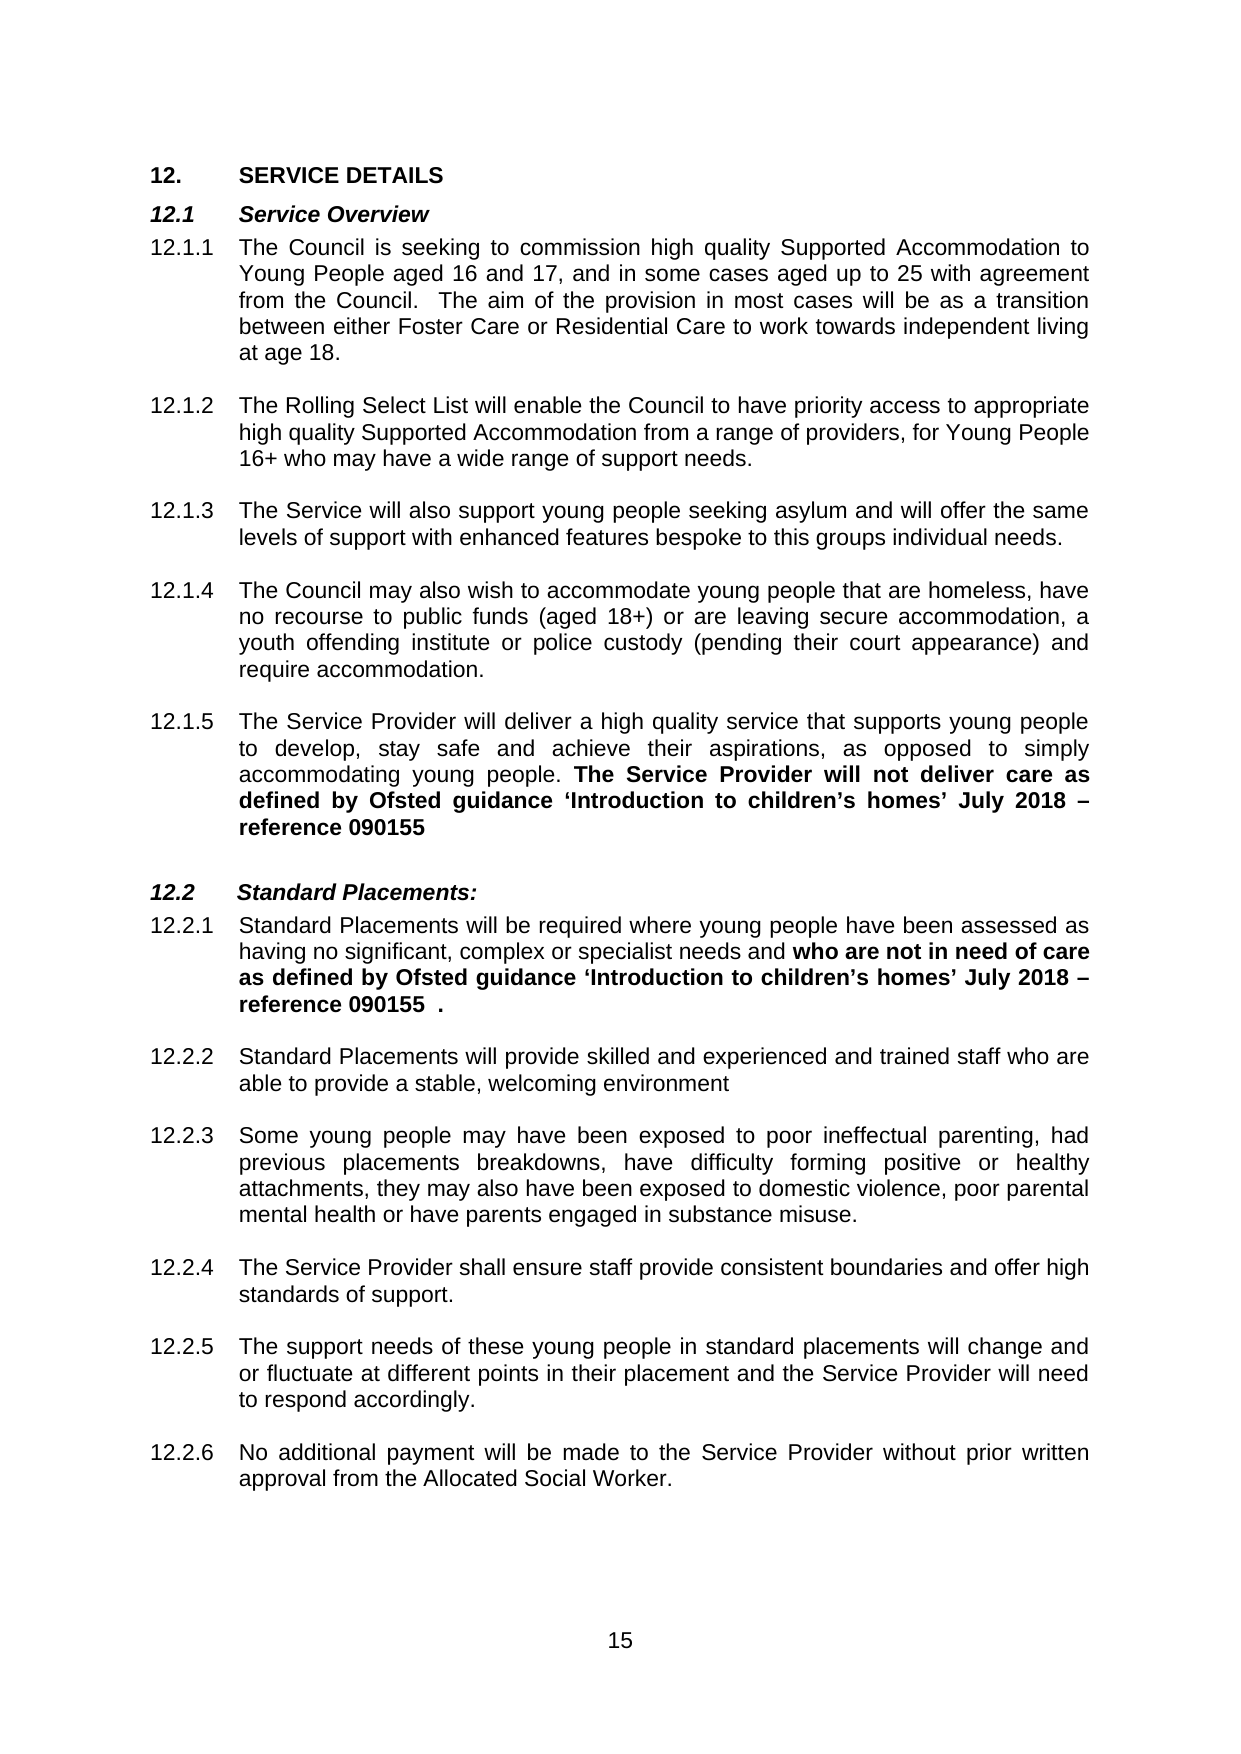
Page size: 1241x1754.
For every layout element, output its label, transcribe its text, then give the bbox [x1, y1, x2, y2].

text 12.1.5 The Service Provider will deliver a high quality service that supports young people to develop, stay safe and achieve their aspirations, as opposed to simply accommodating young people. The Service Provider will not deliver care as defined by Ofsted guidance ‘Introduction to children’s homes’ July 2018 – reference 090155 [150, 708, 1090, 840]
text 12.2.3 Some young people may have been exposed to poor ineffectual parenting, had previous placements breakdowns, have difficulty forming positive or healthy attachments, they may also have been exposed to domestic violence, poor parental mental health or have parents engaged in substance misuse. [150, 1122, 1090, 1228]
text 12.2.2 Standard Placements will provide skilled and experienced and trained staff who are able to provide a stable, welcoming environment [150, 1043, 1090, 1096]
text 12.2.1 Standard Placements will be required where young people have been assessed as having no significant, complex or specialist needs and who are not in need of care as defined by Ofsted guidance ‘Introduction to children’s homes’ July 2018 – reference 090155 . [150, 912, 1090, 1017]
text 12.1.2 The Rolling Select List will enable the Council to have priority access to appropriate high quality Supported Accommodation from a range of providers, for Young People 16+ who may have a wide range of support needs. [150, 392, 1090, 471]
subtitle 12. SERVICE DETAILS [150, 162, 1090, 189]
text 12.2.5 The support needs of these young people in standard placements will change and or fluctuate at different points in their placement and the Service Provider will need to respond accordingly. [150, 1333, 1090, 1412]
text 12.2.6 No additional payment will be made to the Service Provider without prior written approval from the Allocated Social Worker. [150, 1439, 1090, 1491]
text 12.1.4 The Council may also wish to accommodate young people that are homeless, have no recourse to public funds (aged 18+) or are leaving secure accommodation, a youth offending institute or police custody (pending their court appearance) and require accommodation. [150, 577, 1090, 682]
text 12.1.3 The Service will also support young people seeking asylum and will offer the same levels of support with enhanced features bespoke to this groups individual needs. [150, 497, 1090, 550]
subtitle 12.1 Service Overview [150, 201, 1090, 228]
text 12.1.1 The Council is seeking to commission high quality Supported Accommodation to Young People aged 16 and 17, and in some cases aged up to 25 with agreement from the Council. The aim of the provision in most cases will be as a transition between either Foster Care or Residential Care to work towards independent living at age 18. [150, 234, 1090, 366]
subtitle 12.2 Standard Placements: [150, 879, 1090, 905]
text 12.2.4 The Service Provider shall ensure staff provide consistent boundaries and offer high standards of support. [150, 1254, 1090, 1307]
